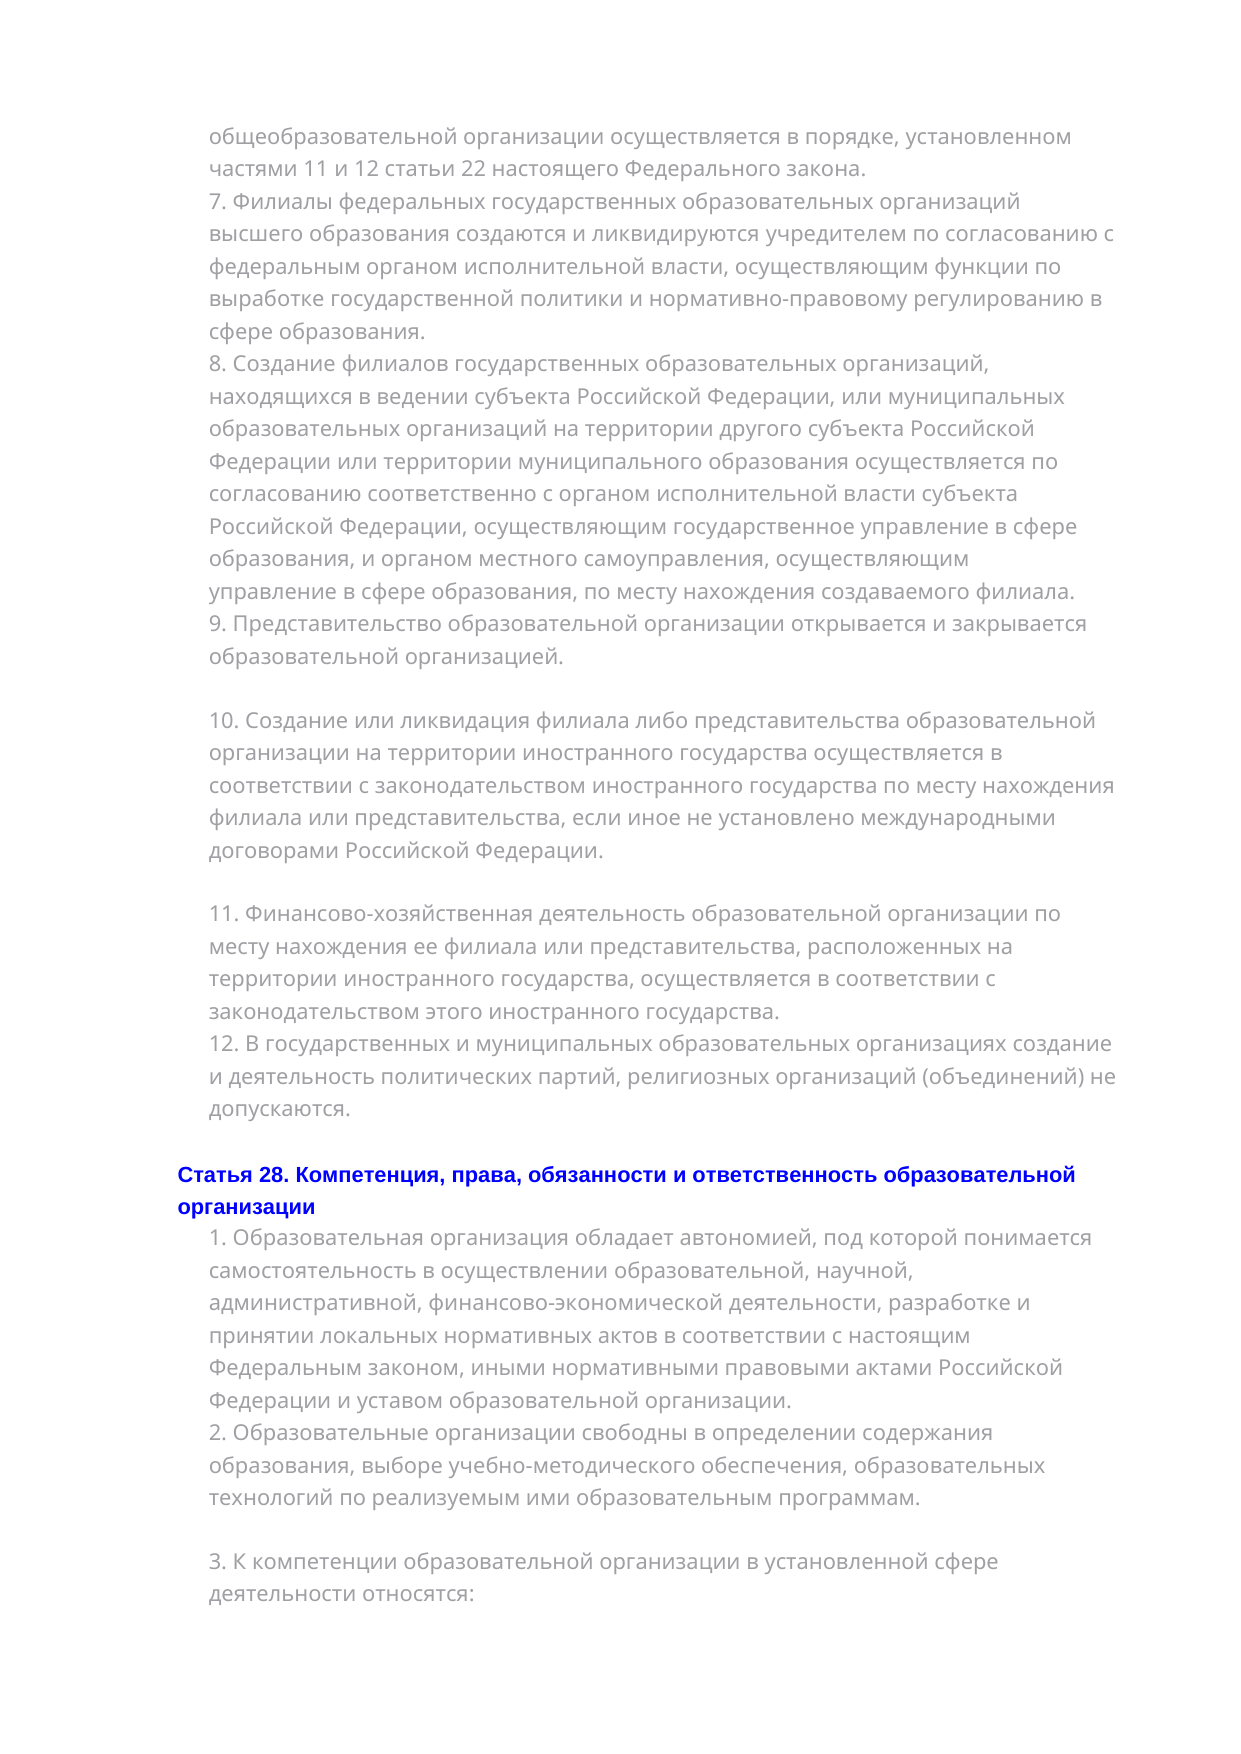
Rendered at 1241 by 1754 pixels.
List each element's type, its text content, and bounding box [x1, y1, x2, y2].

text 11. Финансово-хозяйственная деятельность образовательной организации по месту нахождения ее филиала или представительства, расположенных на территории иностранного государства, осуществляется в соответствии с законодательством этого иностранного государства. [208, 896, 1120, 1026]
text Статья 28. Компетенция, права, обязанности и ответственность образовательной организации [177, 1154, 1152, 1219]
text 10. Создание или ликвидация филиала либо представительства образовательной организации на территории иностранного государства осуществляется в соответствии с законодательством иностранного государства по месту нахождения филиала или представительства, если иное не установлено международными договорами Российской Федерации. [208, 702, 1120, 864]
text 9. Представительство образовательной организации открывается и закрывается образовательной организацией. [208, 606, 1120, 671]
text 12. В государственных и муниципальных образовательных организациях создание и деятельность политических партий, религиозных организаций (объединений) не допускаются. [208, 1026, 1120, 1123]
text 1. Образовательная организация обладает автономией, под которой понимается самостоятельность в осуществлении образовательной, научной, административной, финансово-экономической деятельности, разработке и принятии локальных нормативных актов в соответствии с настоящим Федеральным законом, иными нормативными правовыми актами Российской Федерации и уставом образовательной организации. [208, 1219, 1120, 1414]
text 7. Филиалы федеральных государственных образовательных организаций высшего образования создаются и ликвидируются учредителем по согласованию с федеральным органом исполнительной власти, осуществляющим функции по выработке государственной политики и нормативно-правовому регулированию в сфере образования. [208, 183, 1120, 346]
text 3. К компетенции образовательной организации в установленной сфере деятельности относятся: [208, 1543, 1120, 1608]
text 2. Образовательные организации свободны в определении содержания образования, выборе учебно-методического обеспечения, образовательных технологий по реализуемым ими образовательным программам. [208, 1414, 1120, 1512]
text 8. Создание филиалов государственных образовательных организаций, находящихся в ведении субъекта Российской Федерации, или муниципальных образовательных организаций на территории другого субъекта Российской Федерации или территории муниципального образования осуществляется по согласованию соответственно с органом исполнительной власти субъекта Российской Федерации, осуществляющим государственное управление в сфере образования, и органом местного самоуправления, осуществляющим управление в сфере образования, по месту нахождения создаваемого филиала. [208, 346, 1120, 606]
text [208, 118, 1120, 183]
